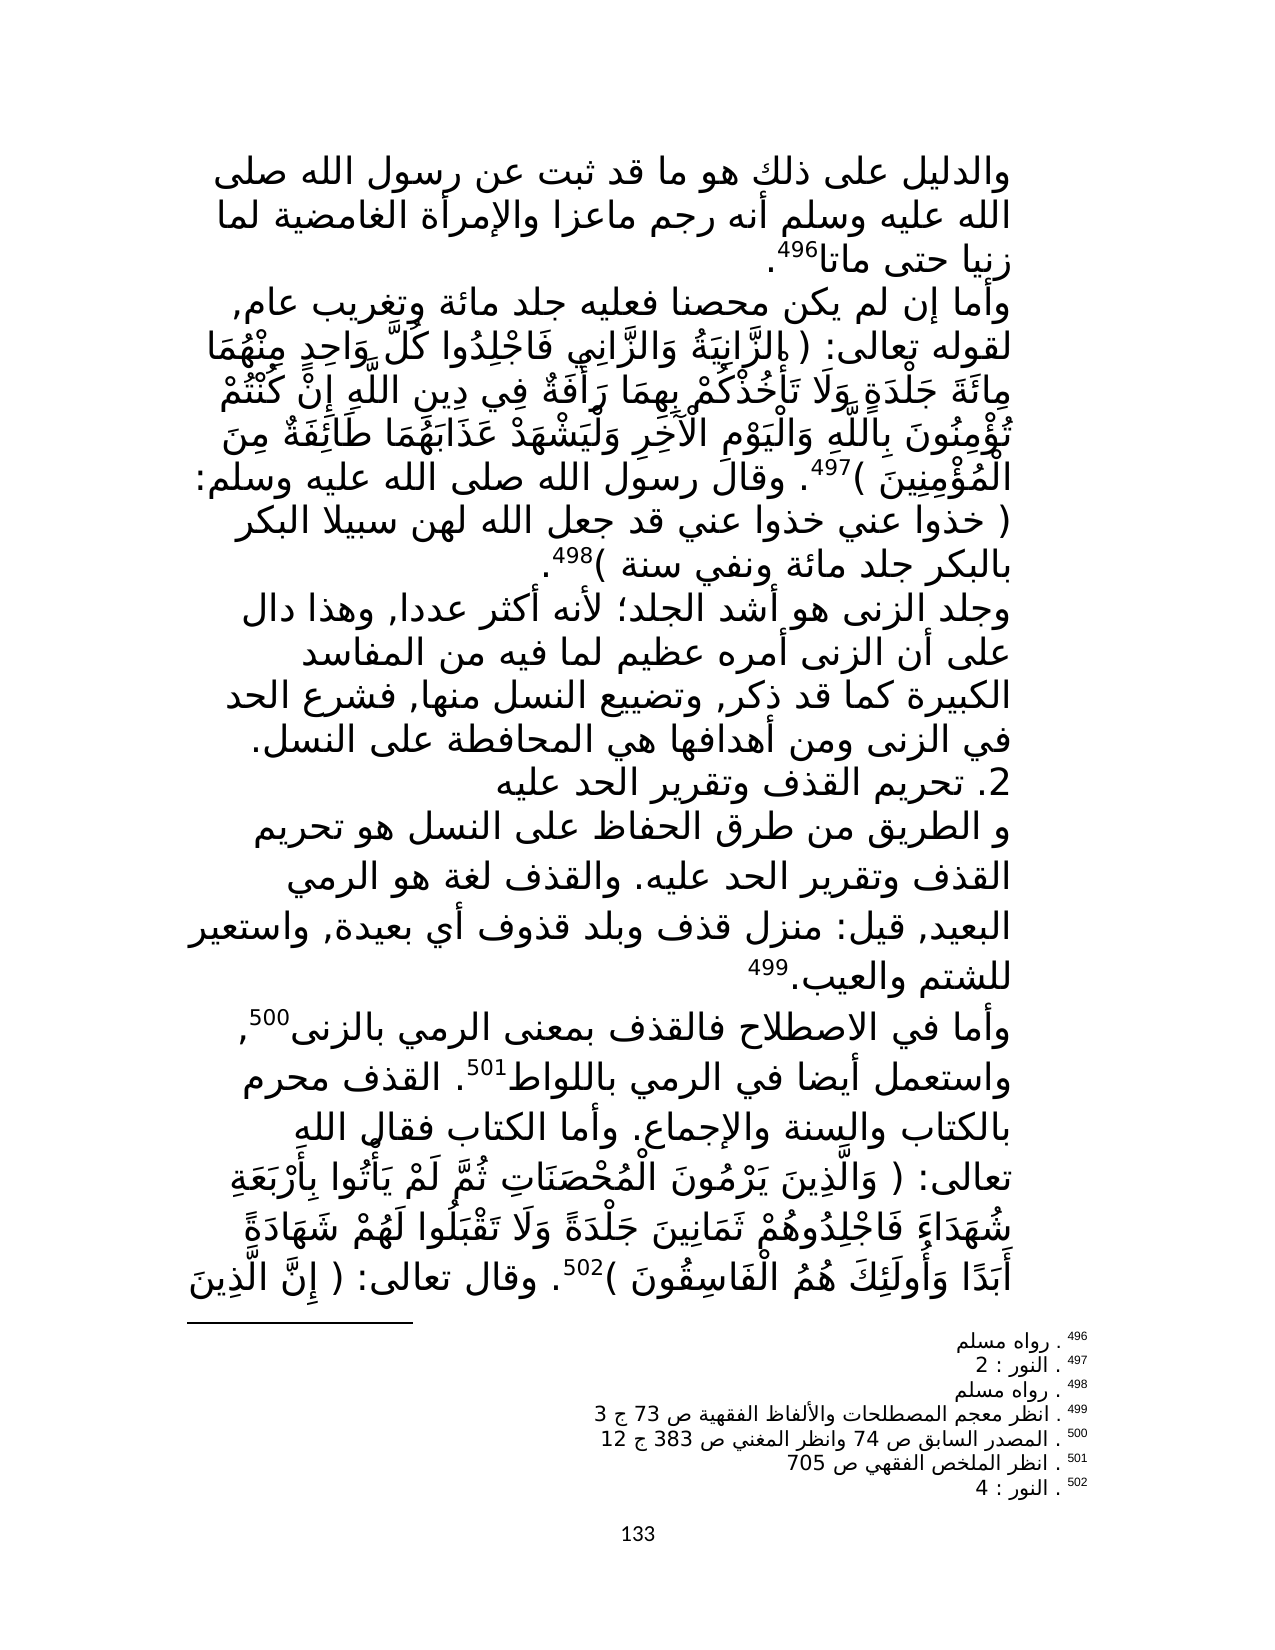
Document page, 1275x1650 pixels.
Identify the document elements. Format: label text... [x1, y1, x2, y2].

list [187, 1005, 1012, 1299]
list و الطريق من طرق الحفاظ على النسل هو تحريم القذف وتقرير الحد عليه. والقذف لغة هو الرمي البعيد, قيل: منزل قذف وبلد قذوف أي بعيدة, واستعير للشتم والعيب. [187, 805, 1012, 999]
text وأما إن لم يكن محصنا فعليه جلد مائة وتغريب عام, لقوله تعالى: ( الزَّانِيَةُ وَالزَّانِي فَاجْلِدُوا كُلَّ وَاحِدٍ مِنْهُمَا مِائَةَ جَلْدَةٍ وَلَا تَأْخُذْكُمْ بِهِمَا رَأْفَةٌ فِي دِينِ اللَّهِ إِنْ كُنْتُمْ تُؤْمِنُونَ بِاللَّهِ وَالْيَوْمِ الْآخِرِ وَلْيَشْهَدْ عَذَابَهُمَا طَائِفَةٌ مِنَ الْمُؤْمِنِينَ ). وقال رسول الله صلى الله عليه وسلم: ( خذوا عني خذوا عني قد جعل الله لهن سبيلا البكر بالبكر جلد مائة ونفي سنة ). [187, 281, 1012, 586]
text وجلد الزنى هو أشد الجلد؛ لأنه أكثر عددا, وهذا دال على أن الزنى أمره عظيم لما فيه من المفاسد الكبيرة كما قد ذكر, وتضييع النسل منها, فشرع الحد في الزنى ومن أهدافها هي المحافطة على النسل. [187, 586, 1012, 761]
text والدليل على ذلك هو ما قد ثبت عن رسول الله صلى الله عليه وسلم أنه رجم ماعزا والإمرأة الغامضية لما زنيا حتى ماتا. [187, 150, 1012, 281]
text 2. تحريم القذف وتقرير الحد عليه [187, 761, 1012, 805]
